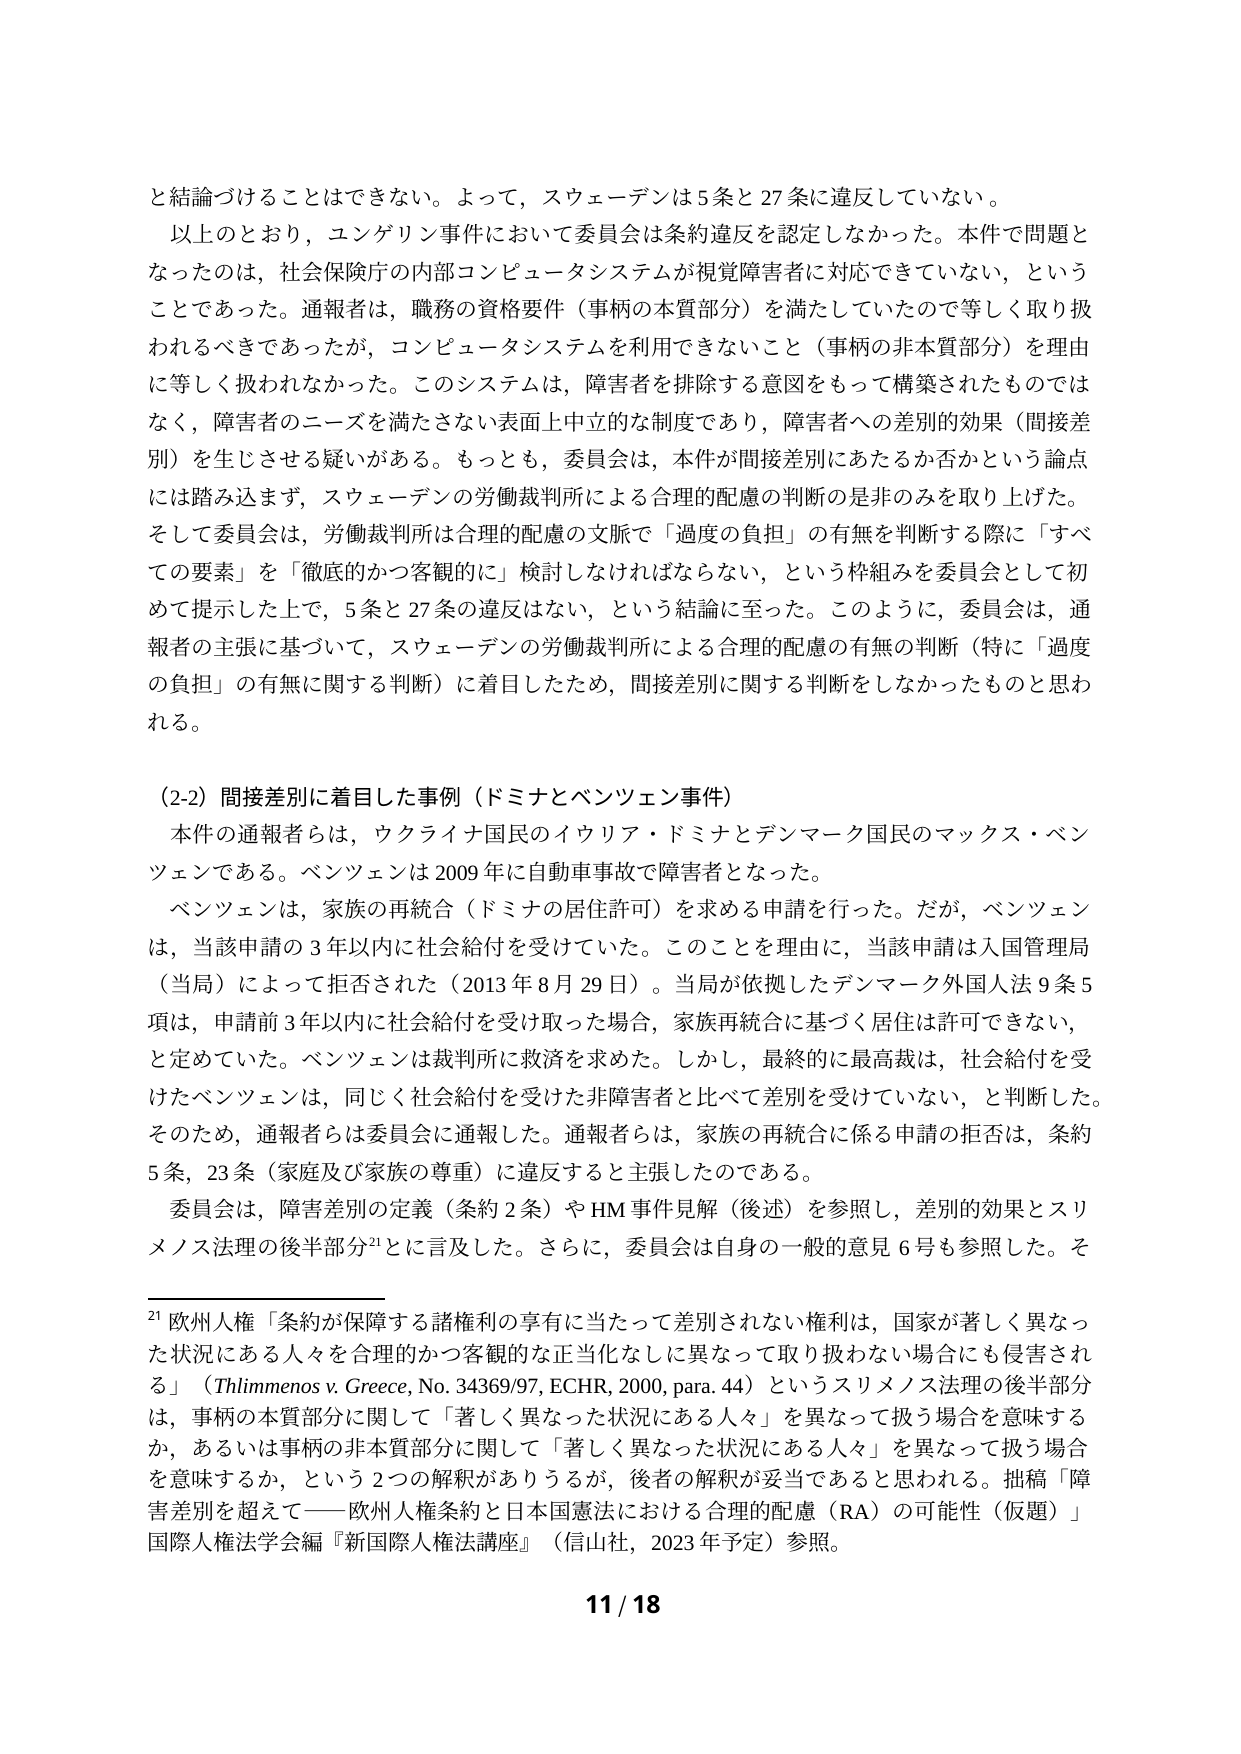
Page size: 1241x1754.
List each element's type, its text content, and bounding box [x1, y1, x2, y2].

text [148, 1190, 1092, 1265]
text 以上のとおり，ユンゲリン事件において委員会は条約違反を認定しなかった。本件で問題となったのは，社会保険庁の内部コンピュータシステムが視覚障害者に対応できていない，ということであった。通報者は，職務の資格要件（事柄の本質部分）を満たしていたので等しく取り扱われるべきであったが，コンピュータシステムを利用できないこと（事柄の非本質部分）を理由に等しく扱われなかった。このシステムは，障害者を排除する意図をもって構築されたものではなく，障害者のニーズを満たさない表面上中立的な制度であり，障害者への差別的効果（間接差別）を生じさせる疑いがある。もっとも，委員会は，本件が間接差別にあたるか否かという論点には踏み込まず，スウェーデンの労働裁判所による合理的配慮の判断の是非のみを取り上げた。そして委員会は，労働裁判所は合理的配慮の文脈で「過度の負担」の有無を判断する際に「すべての要素」を「徹底的かつ客観的に」検討しなければならない，という枠組みを委員会として初めて提示した上で，5条と27条の違反はない，という結論に至った。このように，委員会は，通報者の主張に基づいて，スウェーデンの労働裁判所による合理的配慮の有無の判断（特に「過度の負担」の有無に関する判断）に着目したため，間接差別に関する判断をしなかったものと思われる。 [148, 215, 1092, 740]
subtitle （2-2）間接差別に着目した事例（ドミナとベンツェン事件） [148, 777, 1092, 815]
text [148, 177, 1092, 215]
text 本件の通報者らは，ウクライナ国民のイウリア・ドミナとデンマーク国民のマックス・ベンツェンである。ベンツェンは2009年に自動車事故で障害者となった。 [148, 815, 1092, 890]
text ベンツェンは，家族の再統合（ドミナの居住許可）を求める申請を行った。だが，ベンツェンは，当該申請の3年以内に社会給付を受けていた。このことを理由に，当該申請は入国管理局（当局）によって拒否された（2013年8月29日）。当局が依拠したデンマーク外国人法9条5項は，申請前3年以内に社会給付を受け取った場合，家族再統合に基づく居住は許可できない，と定めていた。ベンツェンは裁判所に救済を求めた。しかし，最終的に最高裁は，社会給付を受けたベンツェンは，同じく社会給付を受けた非障害者と比べて差別を受けていない，と判断した。そのため，通報者らは委員会に通報した。通報者らは，家族の再統合に係る申請の拒否は，条約5条，23条（家庭及び家族の尊重）に違反すると主張したのである。 [148, 890, 1092, 1190]
